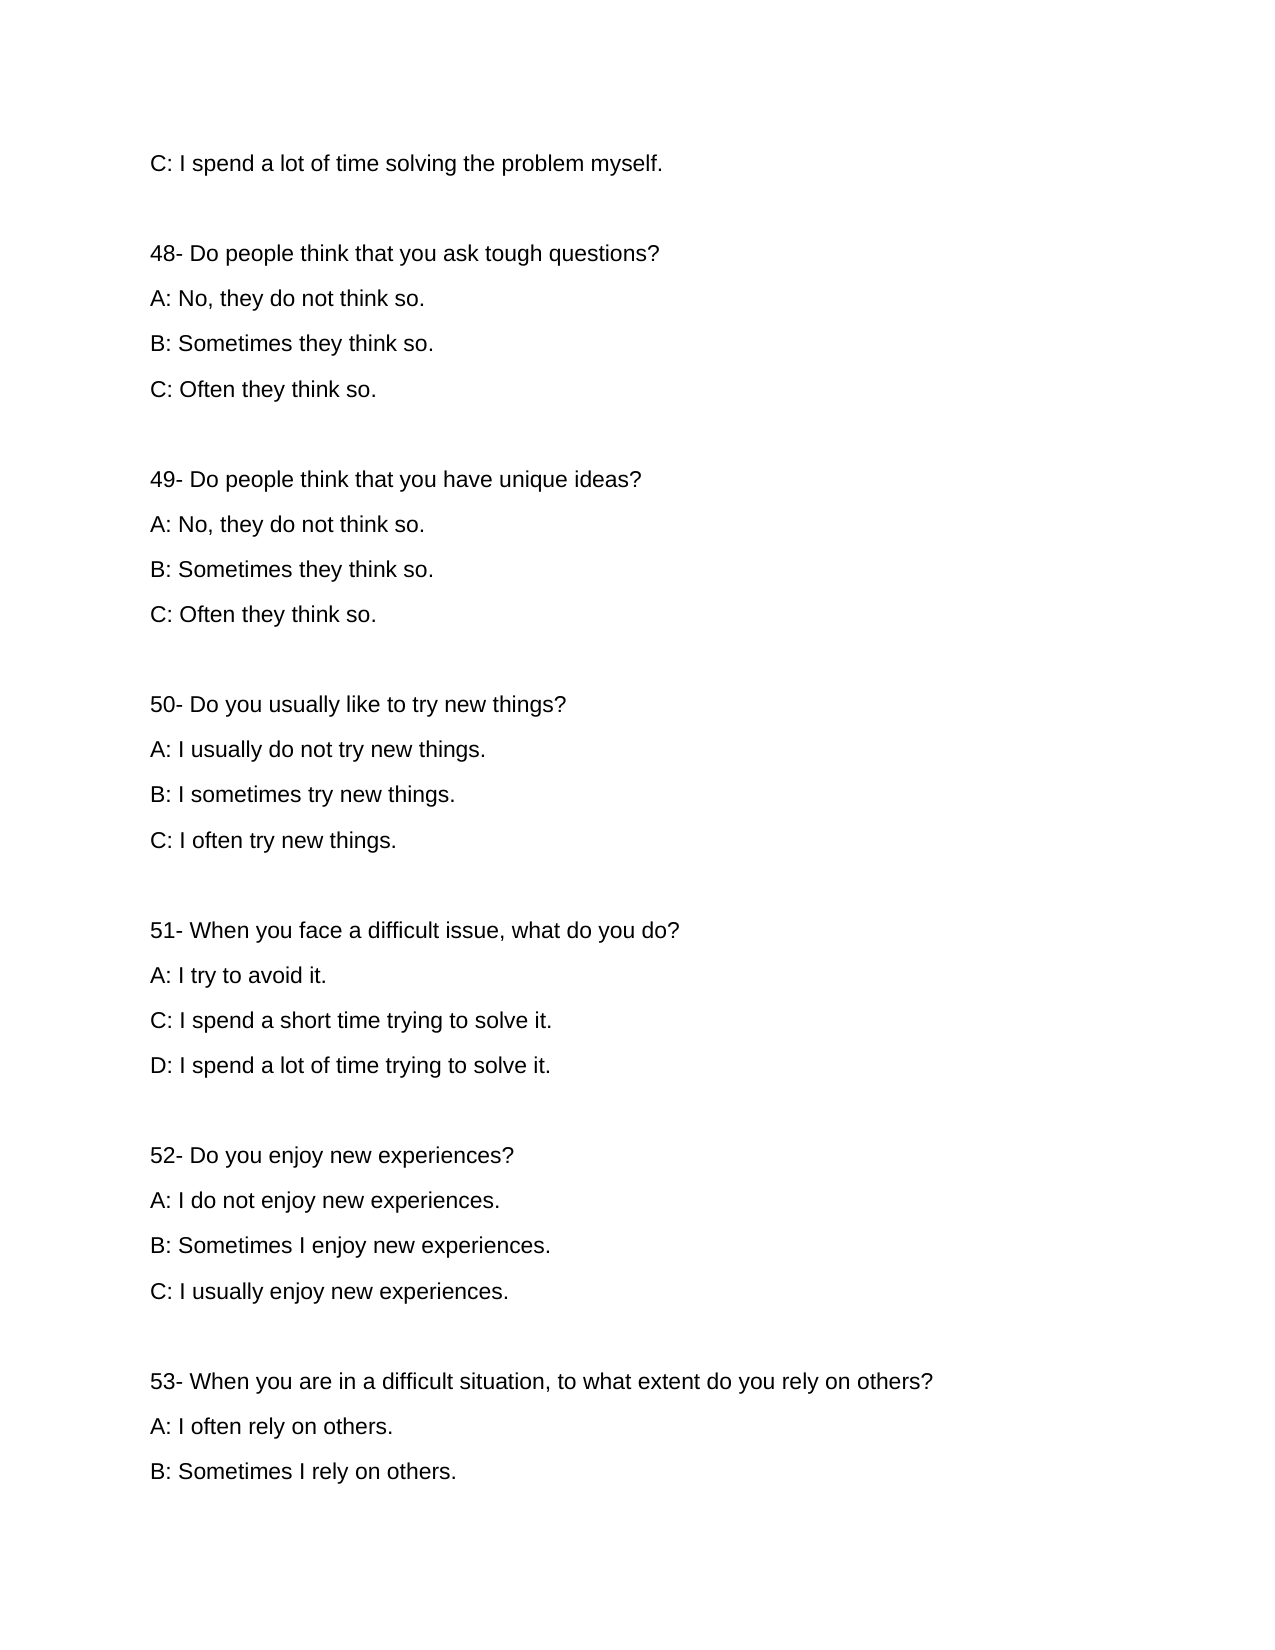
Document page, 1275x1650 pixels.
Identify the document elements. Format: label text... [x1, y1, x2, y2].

text C: I often try new things. [150, 827, 1125, 853]
text 51- When you face a difficult issue, what do you do? [150, 917, 1125, 943]
text A: I try to avoid it. [150, 962, 1125, 988]
text A: No, they do not think so. [150, 511, 1125, 537]
text A: I do not enjoy new experiences. [150, 1187, 1125, 1214]
text 50- Do you usually like to try new things? [150, 691, 1125, 718]
text C: Often they think so. [150, 376, 1125, 402]
text 52- Do you enjoy new experiences? [150, 1142, 1125, 1169]
text B: I sometimes try new things. [150, 781, 1125, 808]
text C: I spend a short time trying to solve it. [150, 1007, 1125, 1033]
text C: I usually enjoy new experiences. [150, 1278, 1125, 1304]
text B: Sometimes they think so. [150, 556, 1125, 582]
text B: Sometimes I enjoy new experiences. [150, 1232, 1125, 1259]
text A: I often rely on others. [150, 1413, 1125, 1439]
text D: I spend a lot of time trying to solve it. [150, 1052, 1125, 1078]
text A: No, they do not think so. [150, 285, 1125, 312]
text 53- When you are in a difficult situation, to what extent do you rely on others? [150, 1368, 1125, 1394]
text C: Often they think so. [150, 601, 1125, 627]
text A: I usually do not try new things. [150, 736, 1125, 763]
text C: I spend a lot of time solving the problem myself. [150, 150, 1125, 176]
text B: Sometimes they think so. [150, 330, 1125, 357]
text 49- Do people think that you have unique ideas? [150, 466, 1125, 492]
text 48- Do people think that you ask tough questions? [150, 240, 1125, 267]
text B: Sometimes I rely on others. [150, 1458, 1125, 1484]
